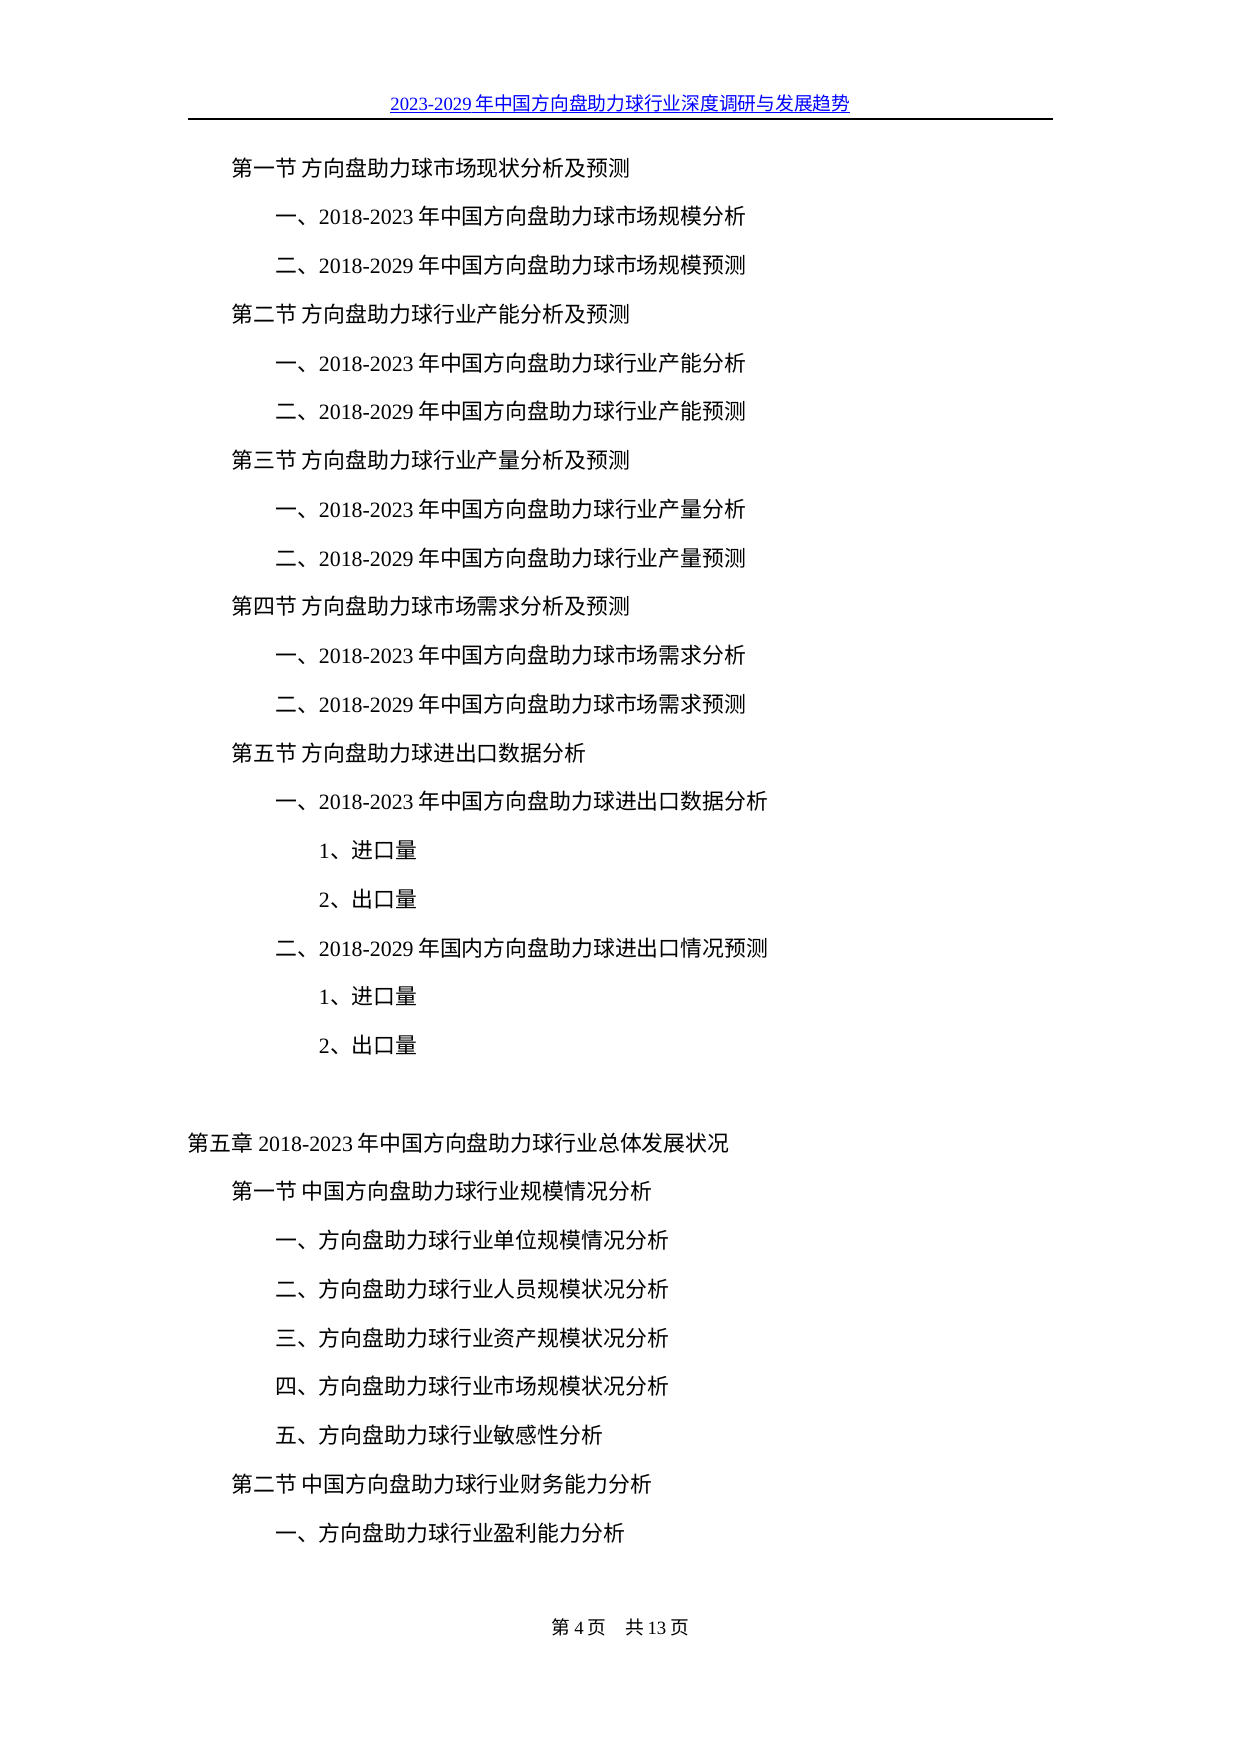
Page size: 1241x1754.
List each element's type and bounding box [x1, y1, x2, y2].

text [187, 150, 1053, 1548]
